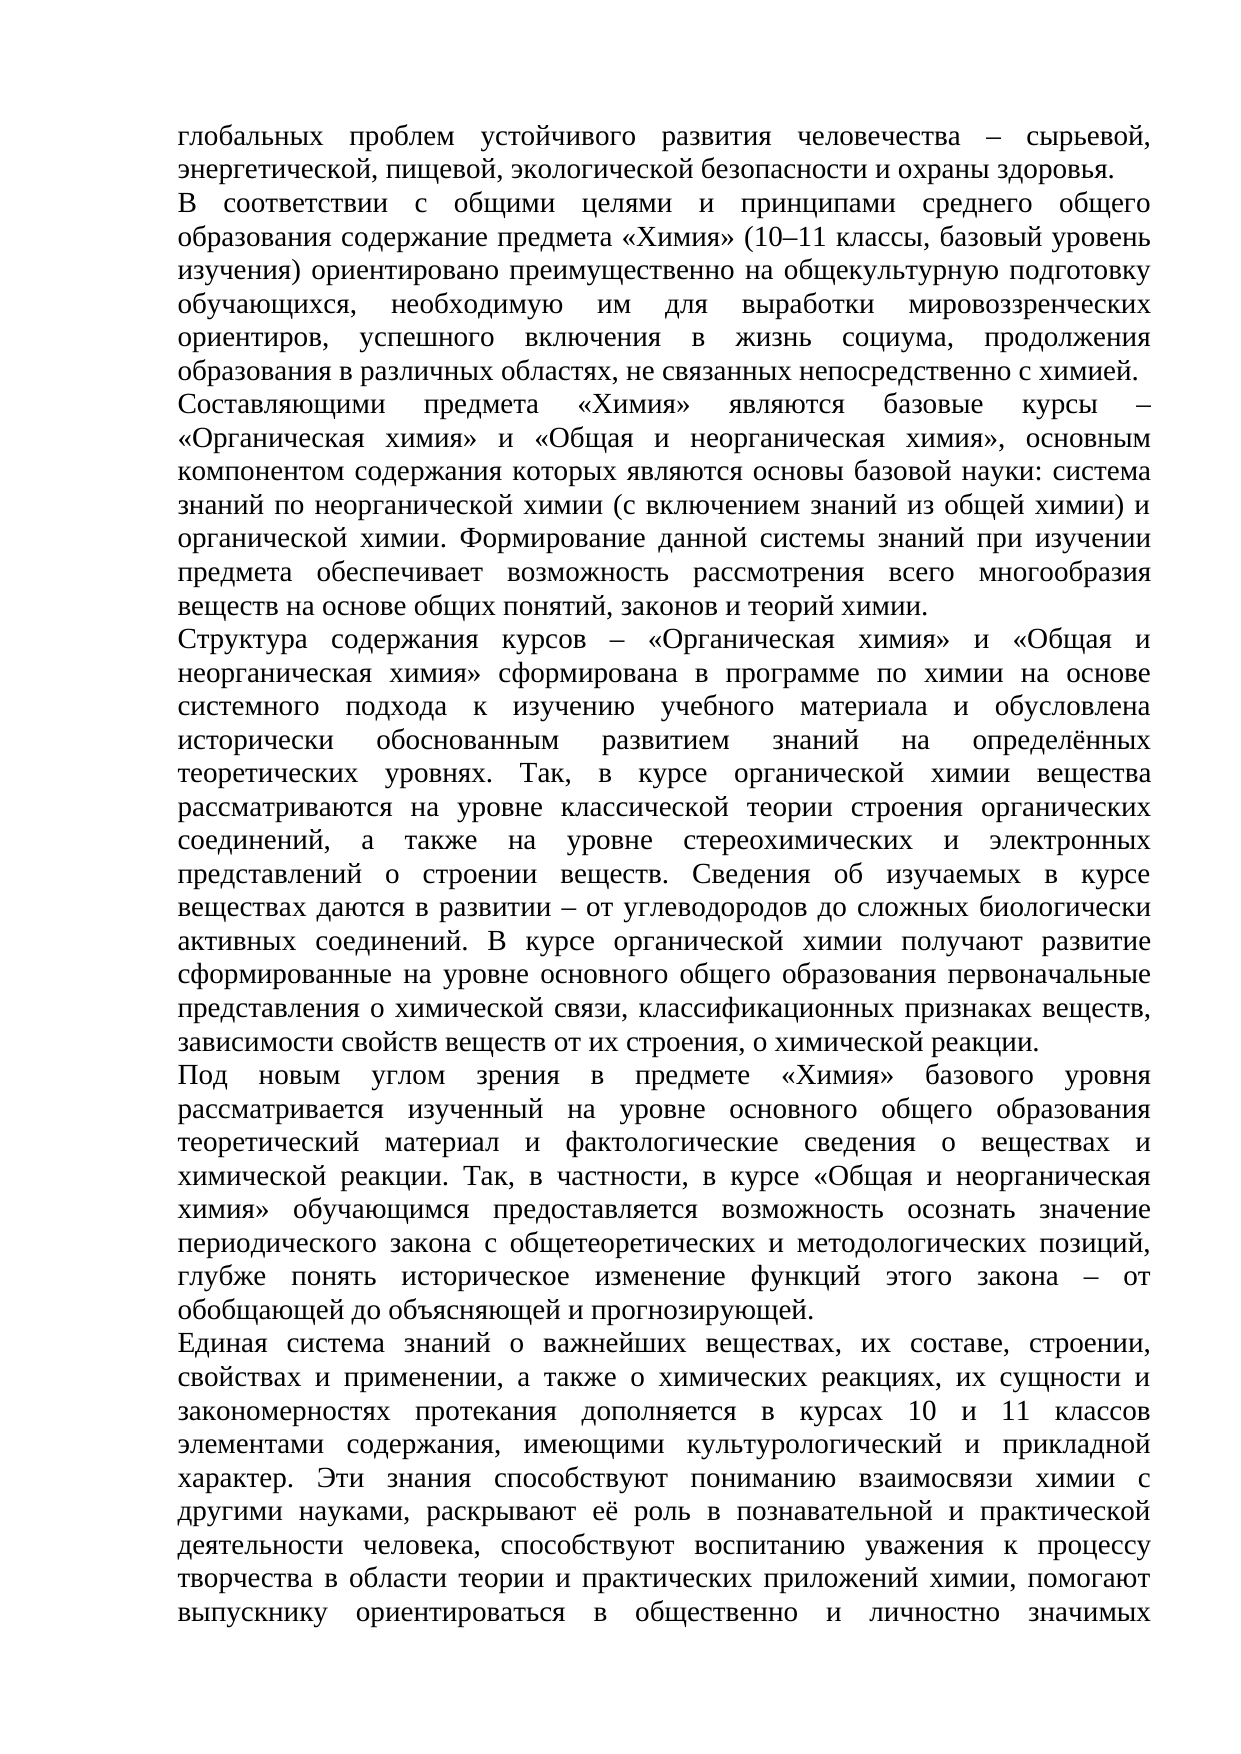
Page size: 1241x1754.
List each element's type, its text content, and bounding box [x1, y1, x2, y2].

text Структура содержания курсов – «Органическая химия» и «Общая и неорганическая химия» сформирована в программе по химии на основе системного подхода к изучению учебного материала и обусловлена исторически обоснованным развитием знаний на определённых теоретических уровнях. Так, в курсе органической химии вещества рассматриваются на уровне классической теории строения органических соединений, а также на уровне стереохимических и электронных представлений о строении веществ. Сведения об изучаемых в курсе веществах даются в развитии – от углеводородов до сложных биологически активных соединений. В курсе органической химии получают развитие сформированные на уровне основного общего образования первоначальные представления о химической связи, классификационных признаках веществ, зависимости свойств веществ от их строения, о химической реакции. [177, 621, 1152, 1057]
text Под новым углом зрения в предмете «Химия» базового уровня рассматривается изученный на уровне основного общего образования теоретический материал и фактологические сведения о веществах и химической реакции. Так, в частности, в курсе «Общая и неорганическая химия» обучающимся предоставляется возможность осознать значение периодического закона с общетеоретических и методологических позиций, глубже понять историческое изменение функций этого закона – от обобщающей до объясняющей и прогнозирующей. [177, 1057, 1152, 1326]
text В соответствии с общими целями и принципами среднего общего образования содержание предмета «Химия» (10–11 классы, базовый уровень изучения) ориентировано преимущественно на общекультурную подготовку обучающихся, необходимую им для выработки мировоззренческих ориентиров, успешного включения в жизнь социума, продолжения образования в различных областях, не связанных непосредственно с химией. [177, 185, 1152, 386]
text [177, 118, 1152, 185]
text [177, 1326, 1152, 1627]
text Составляющими предмета «Химия» являются базовые курсы – «Органическая химия» и «Общая и неорганическая химия», основным компонентом содержания которых являются основы базовой науки: система знаний по неорганической химии (с включением знаний из общей химии) и органической химии. Формирование данной системы знаний при изучении предмета обеспечивает возможность рассмотрения всего многообразия веществ на основе общих понятий, законов и теорий химии. [177, 386, 1152, 621]
